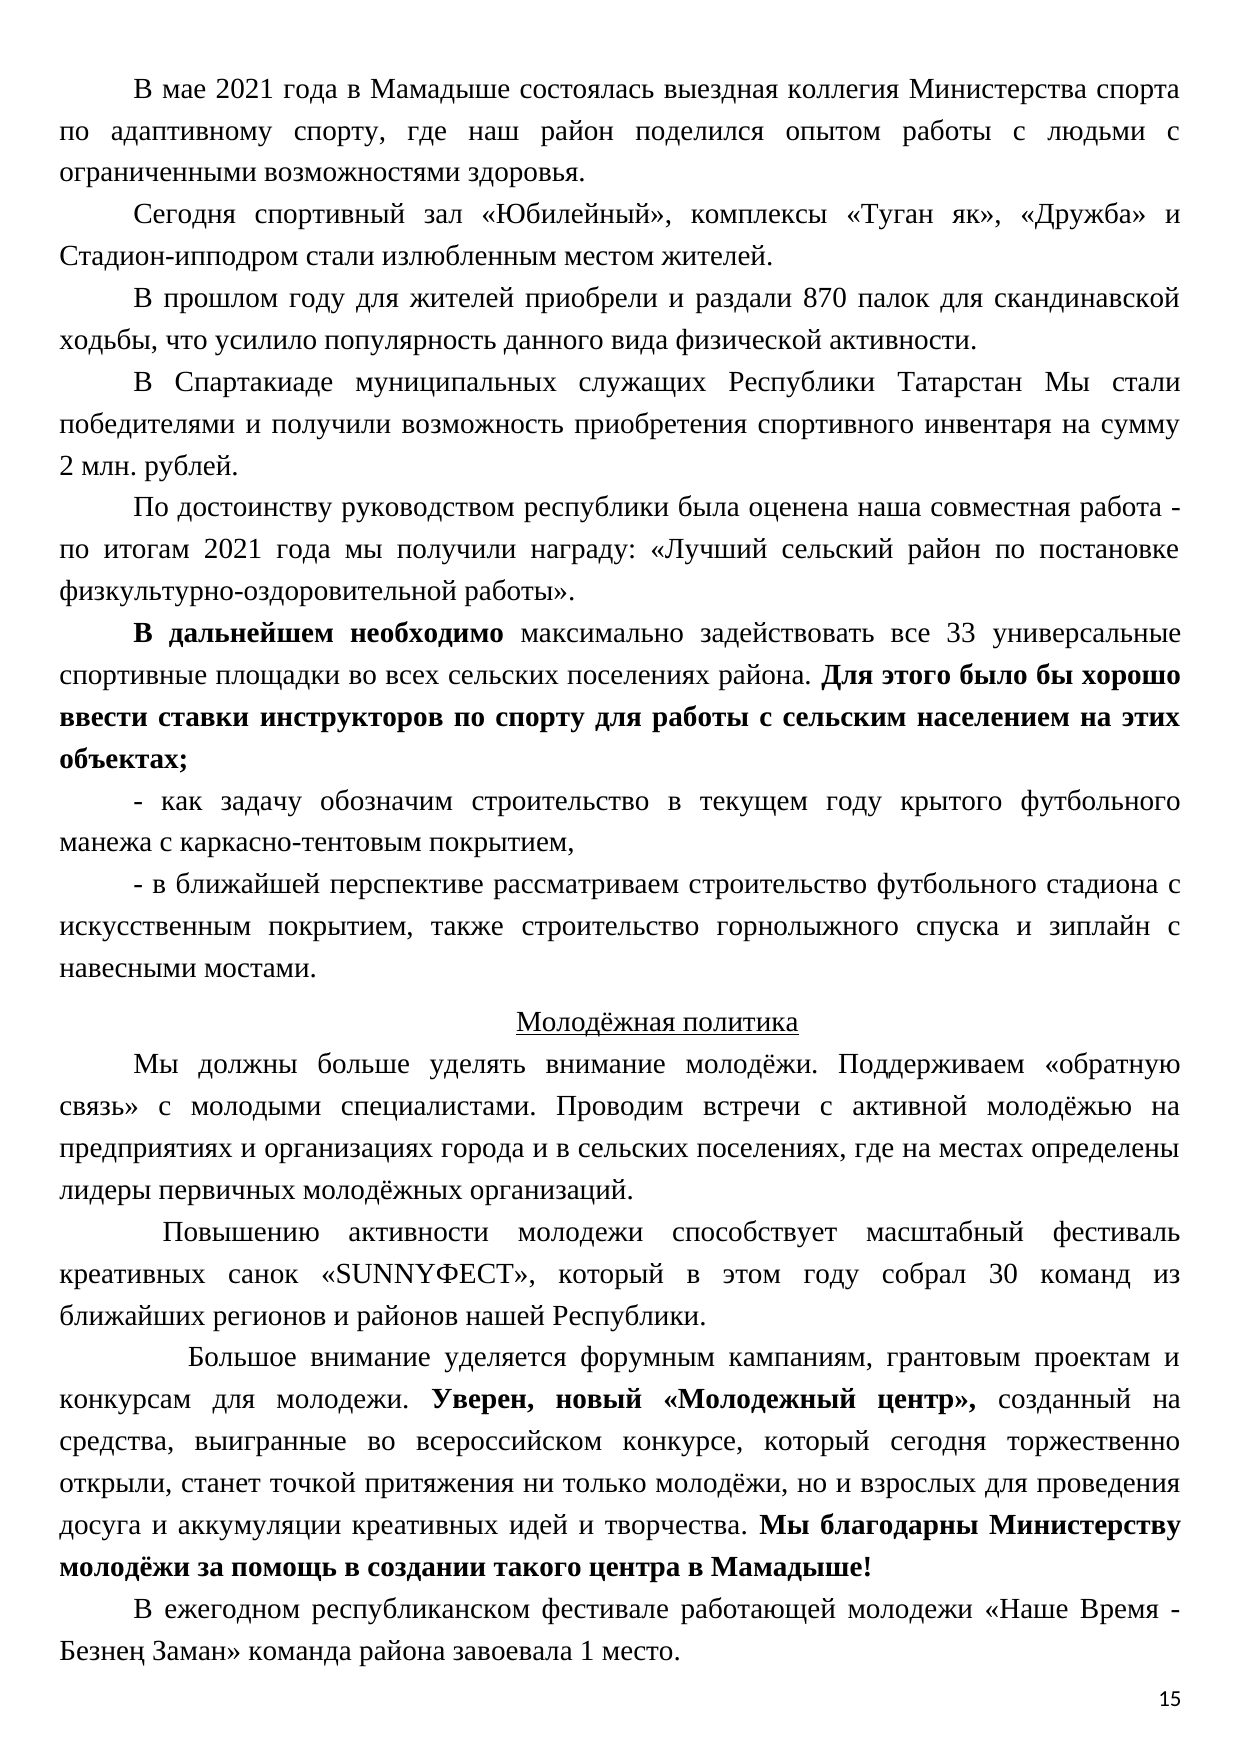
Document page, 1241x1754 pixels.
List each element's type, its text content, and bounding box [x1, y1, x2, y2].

text Повышению активности молодежи способствует масштабный фестиваль креативных санок «SUNNYФЕСТ», который в этом году собрал 30 команд из ближайших регионов и районов нашей Республики. [59, 1214, 1181, 1331]
text В мае 2021 года в Мамадыше состоялась выездная коллегия Министерства спорта по адаптивному спорту, где наш район поделился опытом работы с людьми с ограниченными возможностями здоровья. [59, 71, 1181, 188]
text В ежегодном республиканском фестивале работающей молодежи «Наше Время - Безнең Заман» команда района завоевала 1 место. [59, 1591, 1181, 1666]
text Сегодня спортивный зал «Юбилейный», комплексы «Туган як», «Дружба» и Стадион-ипподром стали излюбленным местом жителей. [59, 196, 1181, 272]
text В Спартакиаде муниципальных служащих Республики Татарстан Мы стали победителями и получили возможность приобретения спортивного инвентаря на сумму 2 млн. рублей. [59, 364, 1181, 481]
text Большое внимание уделяется форумным кампаниям, грантовым проектам и конкурсам для молодежи. Уверен, новый «Молодежный центр», созданный на средства, выигранные во всероссийском конкурсе, который сегодня торжественно открыли, станет точкой притяжения ни только молодёжи, но и взрослых для проведения досуга и аккумуляции креативных идей и творчества. Мы благодарны Министерству молодёжи за помощь в создании такого центра в Мамадыше! [59, 1339, 1181, 1582]
text - как задачу обозначим строительство в текущем году крытого футбольного манежа с каркасно-тентовым покрытием, [59, 783, 1181, 858]
text Молодёжная политика [59, 1004, 1181, 1038]
text Мы должны больше уделять внимание молодёжи. Поддерживаем «обратную связь» с молодыми специалистами. Проводим встречи с активной молодёжью на предприятиях и организациях города и в сельских поселениях, где на местах определены лидеры первичных молодёжных организаций. [59, 1046, 1181, 1206]
text По достоинству руководством республики была оценена наша совместная работа - по итогам 2021 года мы получили награду: «Лучший сельский район по постановке физкультурно-оздоровительной работы». [59, 489, 1181, 607]
text - в ближайшей перспективе рассматриваем строительство футбольного стадиона с искусственным покрытием, также строительство горнолыжного спуска и зиплайн с навесными мостами. [59, 866, 1181, 984]
text В прошлом году для жителей приобрели и раздали 870 палок для скандинавской ходьбы, что усилило популярность данного вида физической активности. [59, 280, 1181, 356]
text В дальнейшем необходимо максимально задействовать все 33 универсальные спортивные площадки во всех сельских поселениях района. Для этого было бы хорошо ввести ставки инструкторов по спорту для работы с сельским населением на этих объектах; [59, 615, 1181, 774]
